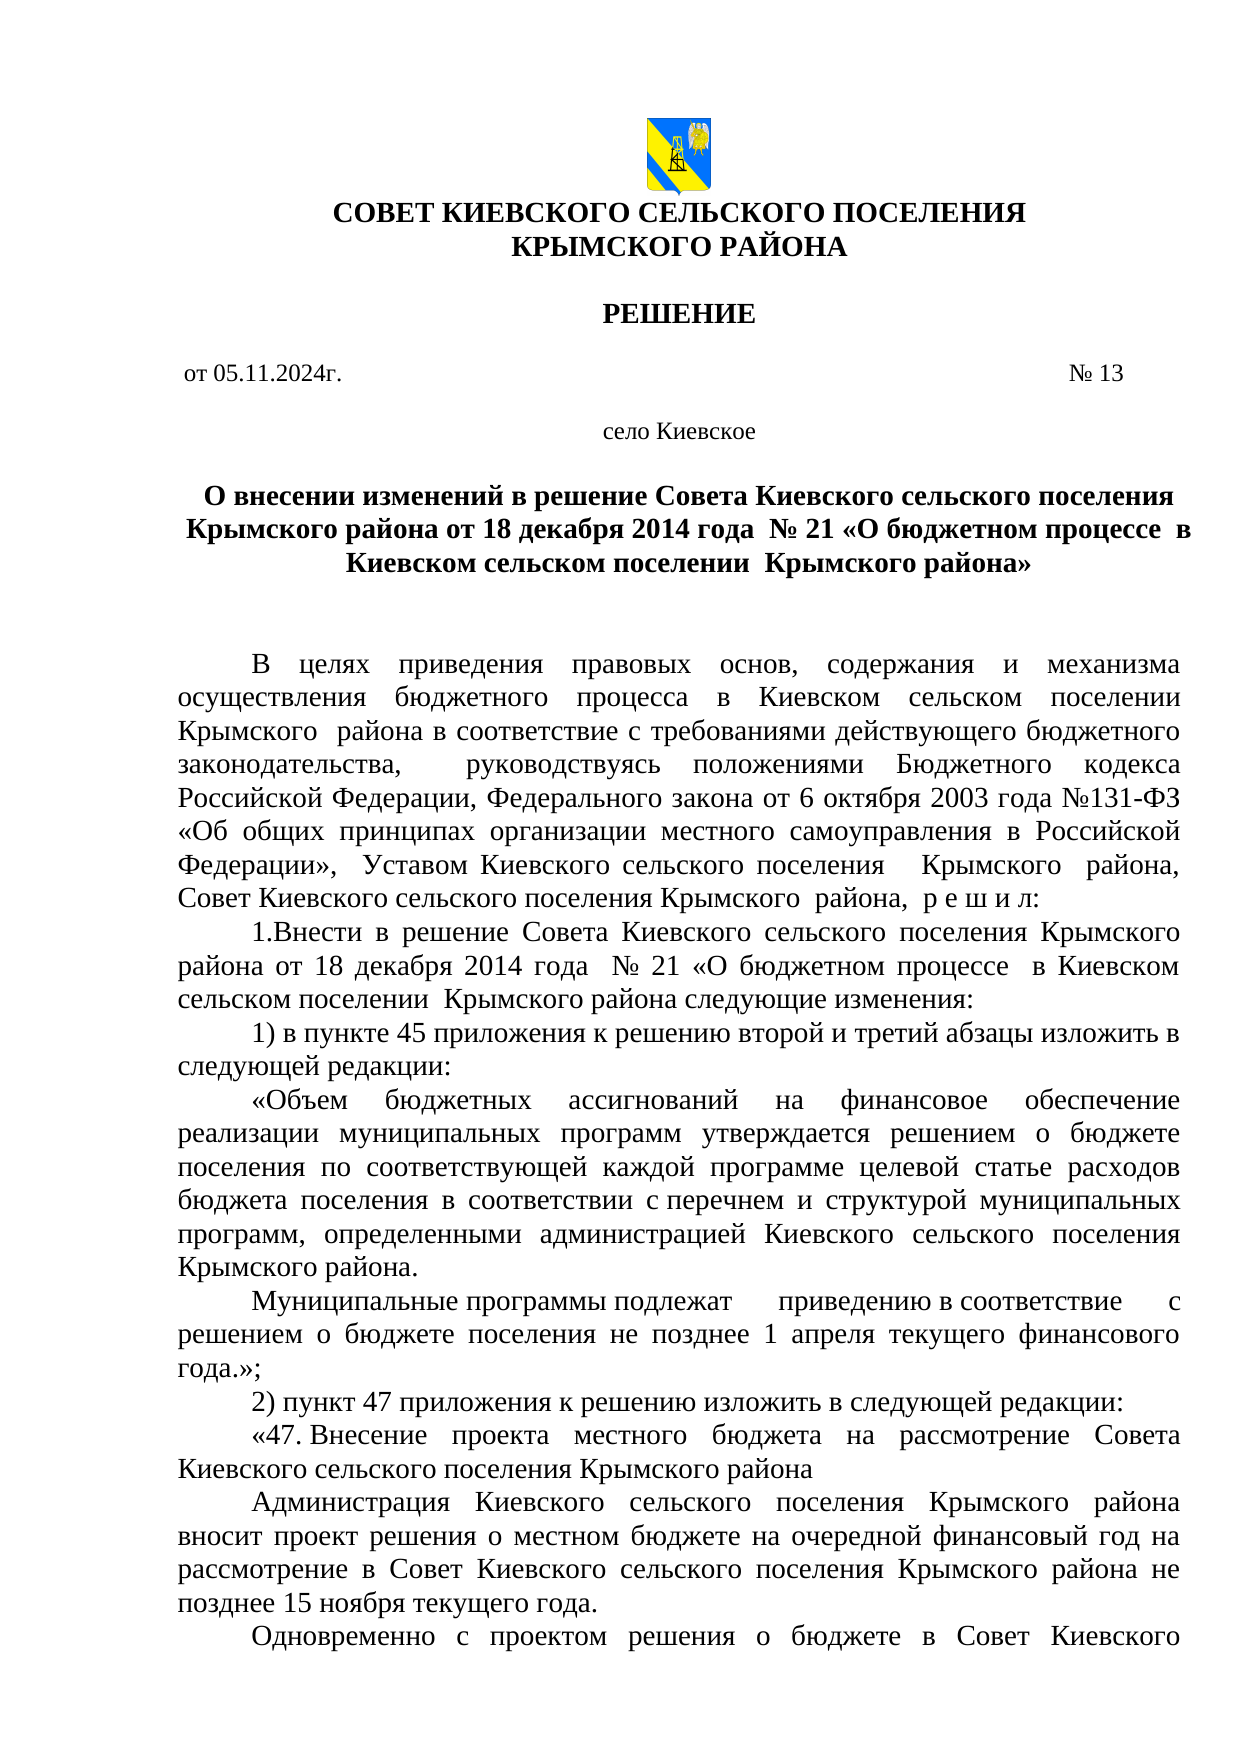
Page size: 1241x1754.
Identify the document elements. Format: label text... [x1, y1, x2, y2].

picture [647, 118, 711, 196]
text Муниципальные программы подлежат приведению в соответствие с решением о бюджете поселения не позднее 1 апреля текущего финансового года.»; [177, 1283, 1181, 1384]
text 1.Внести в решение Совета Киевского сельского поселения Крымского района от 18 декабря 2014 года № 21 «О бюджетном процессе в Киевском сельском поселении Крымского района следующие изменения: [177, 914, 1181, 1015]
text от 05.11.2024г. № 13 [177, 358, 1181, 387]
text КРЫМСКОГО района [177, 229, 1181, 262]
text «Объем бюджетных ассигнований на финансовое обеспечение реализации муниципальных программ утверждается решением о бюджете поселения по соответствующей каждой программе целевой статье расходов бюджета поселения в соответствии с перечнем и структурой муниципальных программ, определенными администрацией Киевского сельского поселения Крымского района. [177, 1082, 1181, 1283]
text Совет Киевского сельского поселения [177, 195, 1181, 229]
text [177, 1618, 1181, 1652]
text село Киевское [177, 416, 1181, 444]
text 1) в пункте 45 приложения к решению второй и третий абзацы изложить в следующей редакции: [177, 1015, 1181, 1082]
text РЕШЕНИЕ [177, 296, 1181, 329]
text О внесении изменений в решение Совета Киевского сельского поселения Крымского района от 18 декабря 2014 года № 21 «О бюджетном процессе в Киевском сельском поселении Крымского района» [177, 478, 1201, 579]
text В целях приведения правовых основ, содержания и механизма осуществления бюджетного процесса в Киевском сельском поселении Крымского района в соответствие с требованиями действующего бюджетного законодательства, руководствуясь положениями Бюджетного кодекса Российской Федерации, Федерального закона от 6 октября 2003 года №131-ФЗ «Об общих принципах организации местного самоуправления в Российской Федерации», Уставом Киевского сельского поселения Крымского района, Совет Киевского сельского поселения Крымского района, р е ш и л: [177, 646, 1181, 914]
text Администрация Киевского сельского поселения Крымского района вносит проект решения о местном бюджете на очередной финансовый год на рассмотрение в Совет Киевского сельского поселения Крымского района не позднее 15 ноября текущего года. [177, 1484, 1181, 1618]
text «47. Внесение проекта местного бюджета на рассмотрение Совета Киевского сельского поселения Крымского района [177, 1417, 1181, 1484]
text 2) пункт 47 приложения к решению изложить в следующей редакции: [177, 1384, 1181, 1417]
